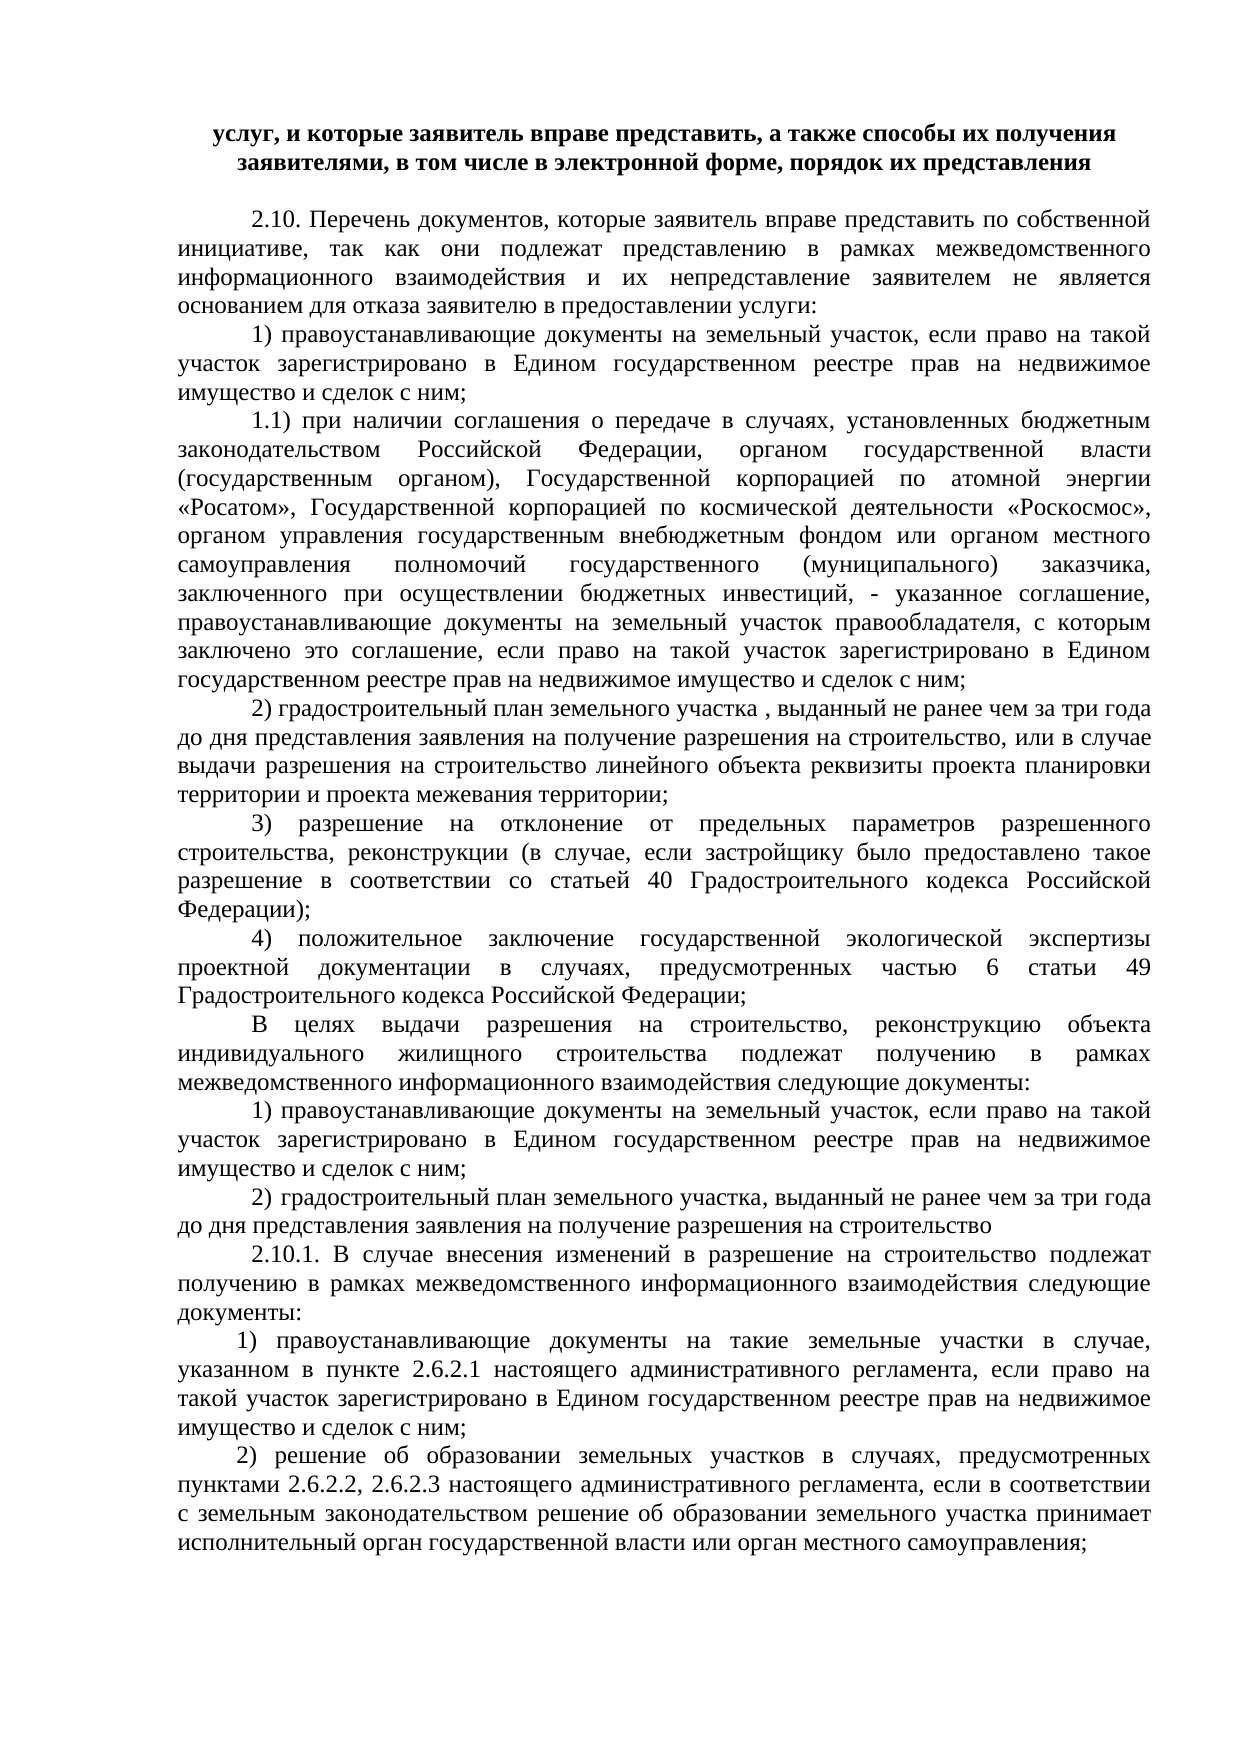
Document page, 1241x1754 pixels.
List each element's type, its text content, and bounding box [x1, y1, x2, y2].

text 2) решение об образовании земельных участков в случаях, предусмотренных пунктами 2.6.2.2, 2.6.2.3 настоящего административного регламента, если в соответствии с земельным законодательством решение об образовании земельного участка принимает исполнительный орган государственной власти или орган местного самоуправления; [177, 1441, 1152, 1556]
text В целях выдачи разрешения на строительство, реконструкцию объекта индивидуального жилищного строительства подлежат получению в рамках межведомственного информационного взаимодействия следующие документы: [177, 1009, 1152, 1096]
text 2) градостроительный план земельного участка , выданный не ранее чем за три года до дня представления заявления на получение разрешения на строительство, или в случае выдачи разрешения на строительство линейного объекта реквизиты проекта планировки территории и проекта межевания территории; [177, 693, 1152, 808]
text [177, 118, 1152, 176]
text 1) правоустанавливающие документы на земельный участок, если право на такой участок зарегистрировано в Едином государственном реестре прав на недвижимое имущество и сделок с ним; [177, 319, 1152, 406]
list градостроительный план земельного участка, выданный не ранее чем за три года до дня представления заявления на получение разрешения на строительство [177, 1182, 1152, 1239]
text 1.1) при наличии соглашения о передаче в случаях, установленных бюджетным законодательством Российской Федерации, органом государственной власти (государственным органом), Государственной корпорацией по атомной энергии «Росатом», Государственной корпорацией по космической деятельности «Роскосмос», органом управления государственным внебюджетным фондом или органом местного самоуправления полномочий государственного (муниципального) заказчика, заключенного при осуществлении бюджетных инвестиций, - указанное соглашение, правоустанавливающие документы на земельный участок правообладателя, с которым заключено это соглашение, если право на такой участок зарегистрировано в Едином государственном реестре прав на недвижимое имущество и сделок с ним; [177, 406, 1152, 693]
text 2.10. Перечень документов, которые заявитель вправе представить по собственной инициативе, так как они подлежат представлению в рамках межведомственного информационного взаимодействия и их непредставление заявителем не является основанием для отказа заявителю в предоставлении услуги: [177, 204, 1152, 319]
text 2.10.1. В случае внесения изменений в разрешение на строительство подлежат получению в рамках межведомственного информационного взаимодействия следующие документы: [177, 1239, 1152, 1326]
text 4) положительное заключение государственной экологической экспертизы проектной документации в случаях, предусмотренных частью 6 статьи 49 Градостроительного кодекса Российской Федерации; [177, 923, 1152, 1009]
text 3) разрешение на отклонение от предельных параметров разрешенного строительства, реконструкции (в случае, если застройщику было предоставлено такое разрешение в соответствии со статьей 40 Градостроительного кодекса Российской Федерации); [177, 808, 1152, 923]
text 1) правоустанавливающие документы на такие земельные участки в случае, указанном в пункте 2.6.2.1 настоящего административного регламента, если право на такой участок зарегистрировано в Едином государственном реестре прав на недвижимое имущество и сделок с ним; [177, 1326, 1152, 1441]
list правоустанавливающие документы на земельный участок, если право на такой участок зарегистрировано в Едином государственном реестре прав на недвижимое имущество и сделок с ним; [177, 1096, 1152, 1182]
